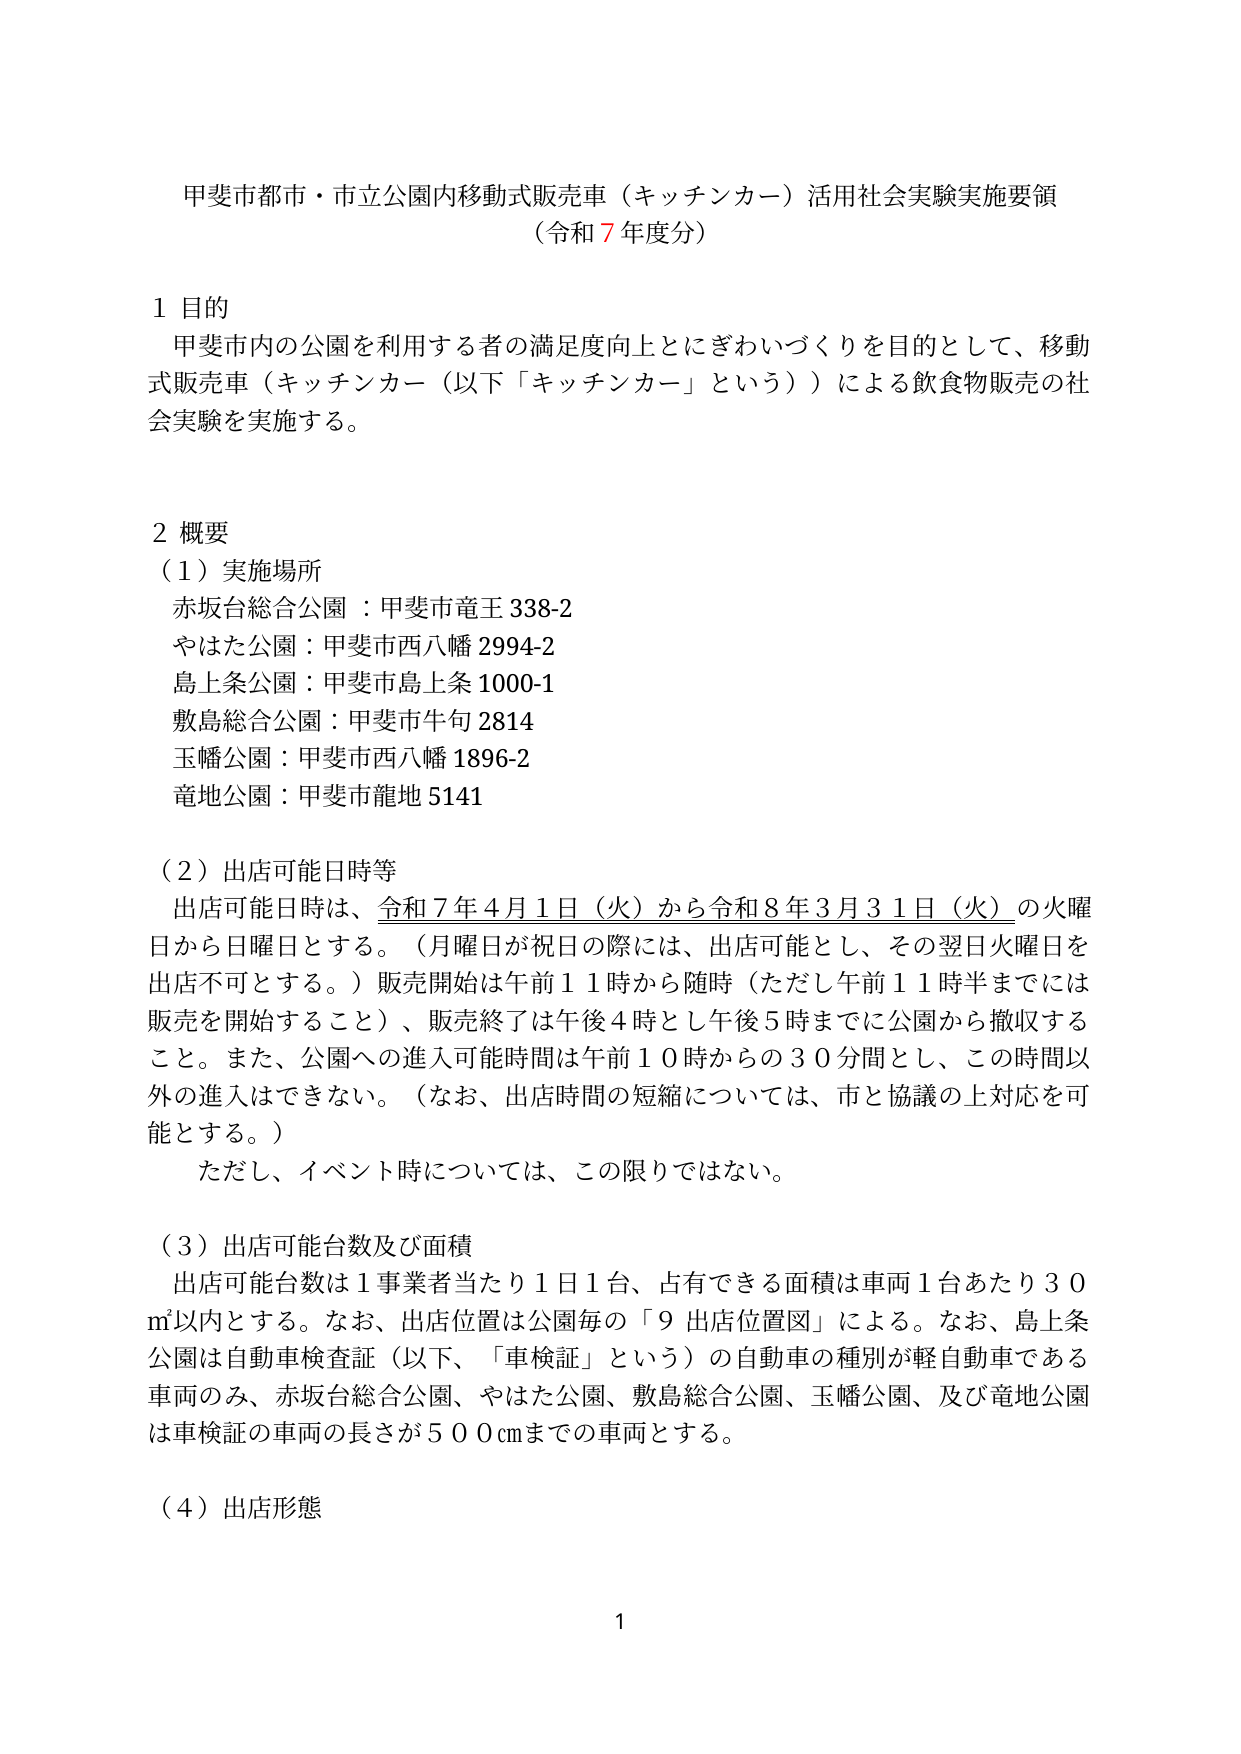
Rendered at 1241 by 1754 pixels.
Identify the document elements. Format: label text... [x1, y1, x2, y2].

text ２ 概要 [148, 513, 1092, 551]
text （４）出店形態 [148, 1488, 1092, 1526]
text 竜地公園：甲斐市龍地5141 [148, 776, 1092, 813]
text 玉幡公園：甲斐市西八幡1896-2 [148, 738, 1092, 776]
text 甲斐市内の公園を利用する者の満足度向上とにぎわいづくりを目的として、移動式販売車（キッチンカー（以下「キッチンカー」という））による飲食物販売の社会実験を実施する。 [148, 326, 1092, 438]
text ただし、イベント時については、この限りではない。 [148, 1151, 1092, 1188]
text 出店可能日時は、令和７年４月１日（火）から令和８年３月３１日（火）の火曜日から日曜日とする。（月曜日が祝日の際には、出店可能とし、その翌日火曜日を出店不可とする。）販売開始は午前１１時から随時（ただし午前１１時半までには販売を開始すること）、販売終了は午後４時とし午後５時までに公園から撤収すること。また、公園への進入可能時間は午前１０時からの３０分間とし、この時間以外の進入はできない。（なお、出店時間の短縮については、市と協議の上対応を可能とする。） [148, 888, 1092, 1151]
text 島上条公園：甲斐市島上条1000-1 [148, 663, 1092, 701]
text 赤坂台総合公園 ：甲斐市竜王338-2 [148, 588, 1092, 626]
text １ 目的 [148, 288, 1092, 326]
text やはた公園：甲斐市西八幡2994-2 [148, 626, 1092, 663]
text 甲斐市都市・市立公園内移動式販売車（キッチンカー）活用社会実験実施要領 [148, 176, 1092, 213]
text （３）出店可能台数及び面積 [148, 1226, 1092, 1263]
text 敷島総合公園：甲斐市牛句2814 [148, 701, 1092, 738]
text 出店可能台数は１事業者当たり１日１台、占有できる面積は車両１台あたり３０㎡以内とする。なお、出店位置は公園毎の「９ 出店位置図」による。なお、島上条公園は自動車検査証（以下、「車検証」という）の自動車の種別が軽自動車である車両のみ、赤坂台総合公園、やはた公園、敷島総合公園、玉幡公園、及び竜地公園は車検証の車両の長さが５００㎝までの車両とする。 [148, 1263, 1092, 1451]
text （２）出店可能日時等 [148, 851, 1092, 888]
text （令和７年度分） [148, 213, 1092, 251]
text （１）実施場所 [148, 551, 1092, 588]
